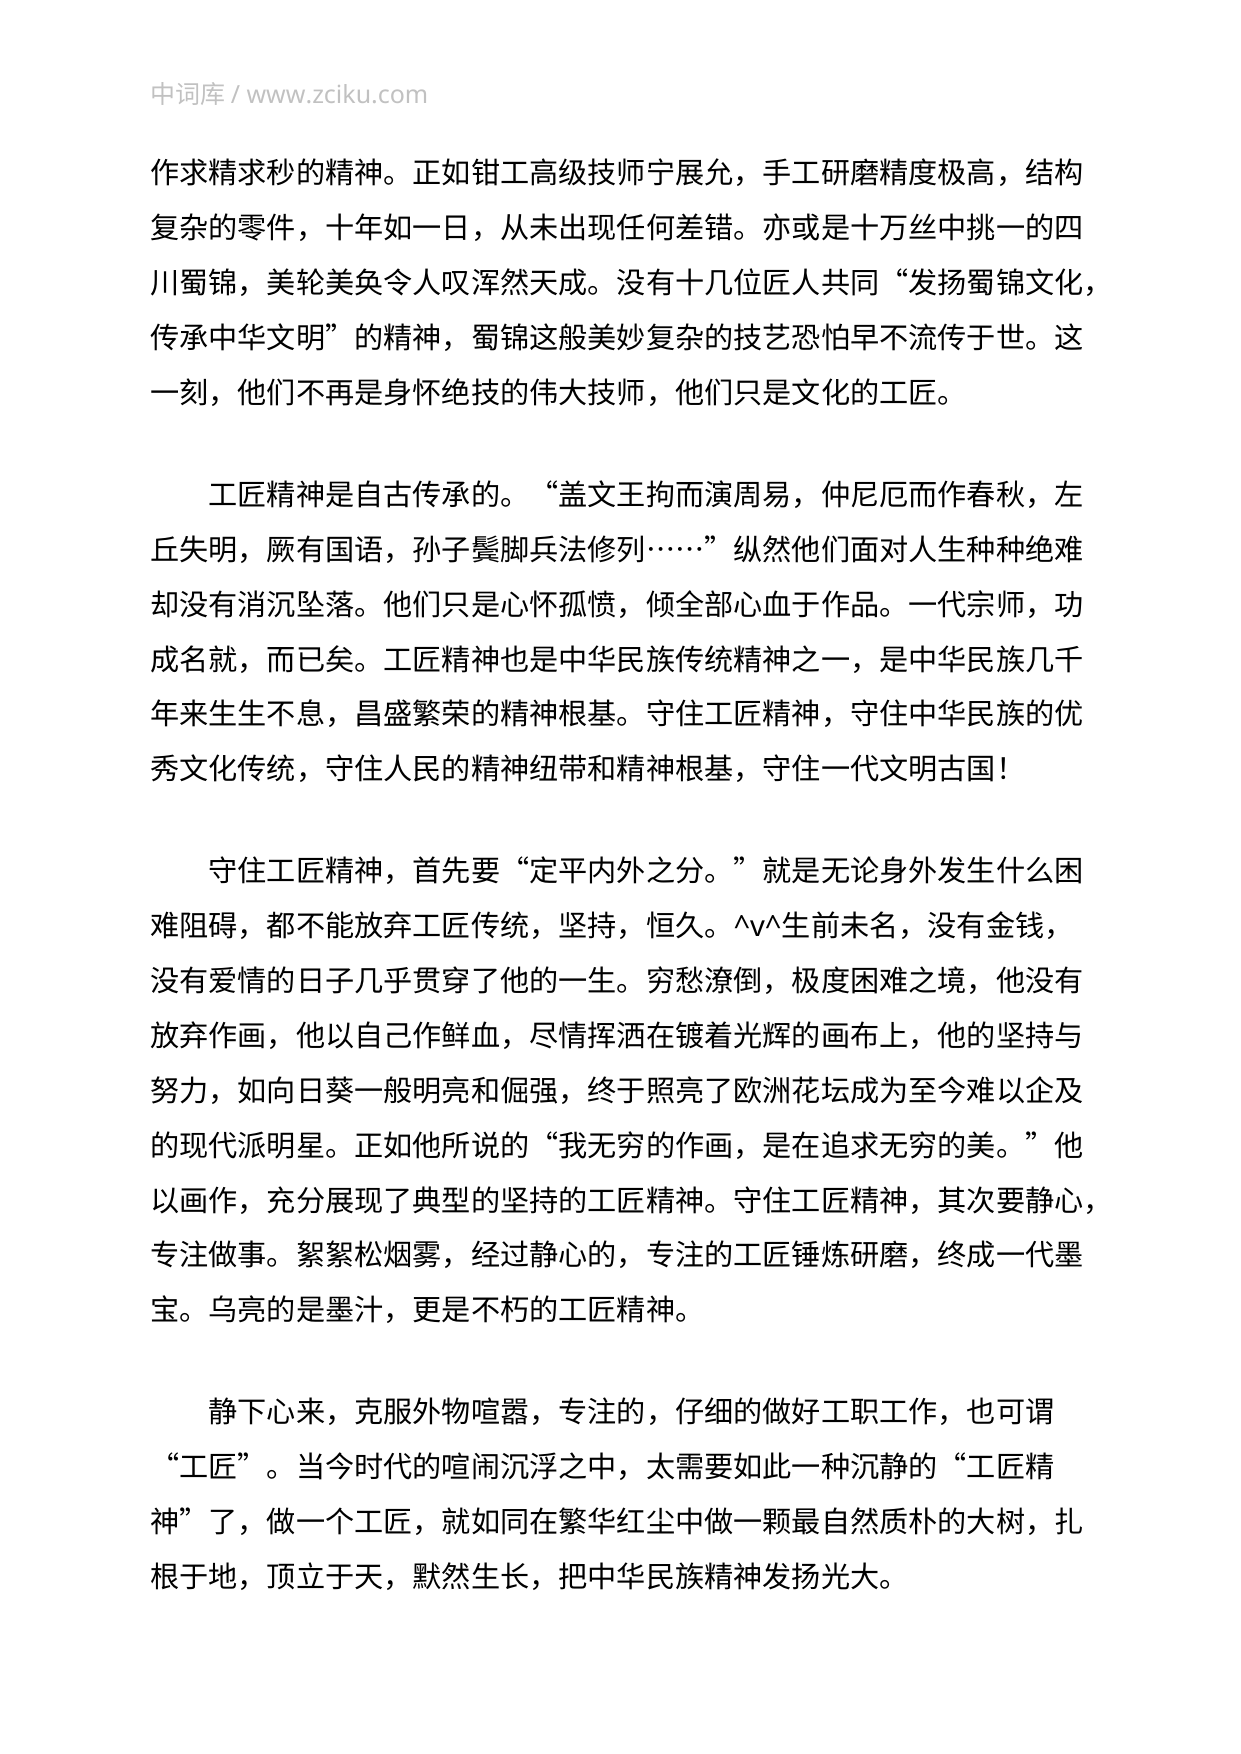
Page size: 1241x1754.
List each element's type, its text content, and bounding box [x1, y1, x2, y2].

text 守住工匠精神，首先要“定平内外之分。”就是无论身外发生什么困难阻碍，都不能放弃工匠传统，坚持，恒久。^v^生前未名，没有金钱，没有爱情的日子几乎贯穿了他的一生。穷愁潦倒，极度困难之境，他没有放弃作画，他以自己作鲜血，尽情挥洒在镀着光辉的画布上，他的坚持与努力，如向日葵一般明亮和倔强，终于照亮了欧洲花坛成为至今难以企及的现代派明星。正如他所说的“我无穷的作画，是在追求无穷的美。”他以画作，充分展现了典型的坚持的工匠精神。守住工匠精神，其次要静心，专注做事。絮絮松烟雾，经过静心的，专注的工匠锤炼研磨，终成一代墨宝。乌亮的是墨汁，更是不朽的工匠精神。 [150, 848, 1090, 1329]
text 静下心来，克服外物喧嚣，专注的，仔细的做好工职工作，也可谓“工匠”。当今时代的喧闹沉浮之中，太需要如此一种沉静的“工匠精神”了，做一个工匠，就如同在繁华红尘中做一颗最自然质朴的大树，扎根于地，顶立于天，默然生长，把中华民族精神发扬光大。 [150, 1389, 1090, 1596]
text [150, 150, 1090, 412]
text 工匠精神是自古传承的。“盖文王拘而演周易，仲尼厄而作春秋，左丘失明，厥有国语，孙子鬓脚兵法修列……”纵然他们面对人生种种绝难却没有消沉坠落。他们只是心怀孤愤，倾全部心血于作品。一代宗师，功成名就，而已矣。工匠精神也是中华民族传统精神之一，是中华民族几千年来生生不息，昌盛繁荣的精神根基。守住工匠精神，守住中华民族的优秀文化传统，守住人民的精神纽带和精神根基，守住一代文明古国！ [150, 471, 1090, 788]
